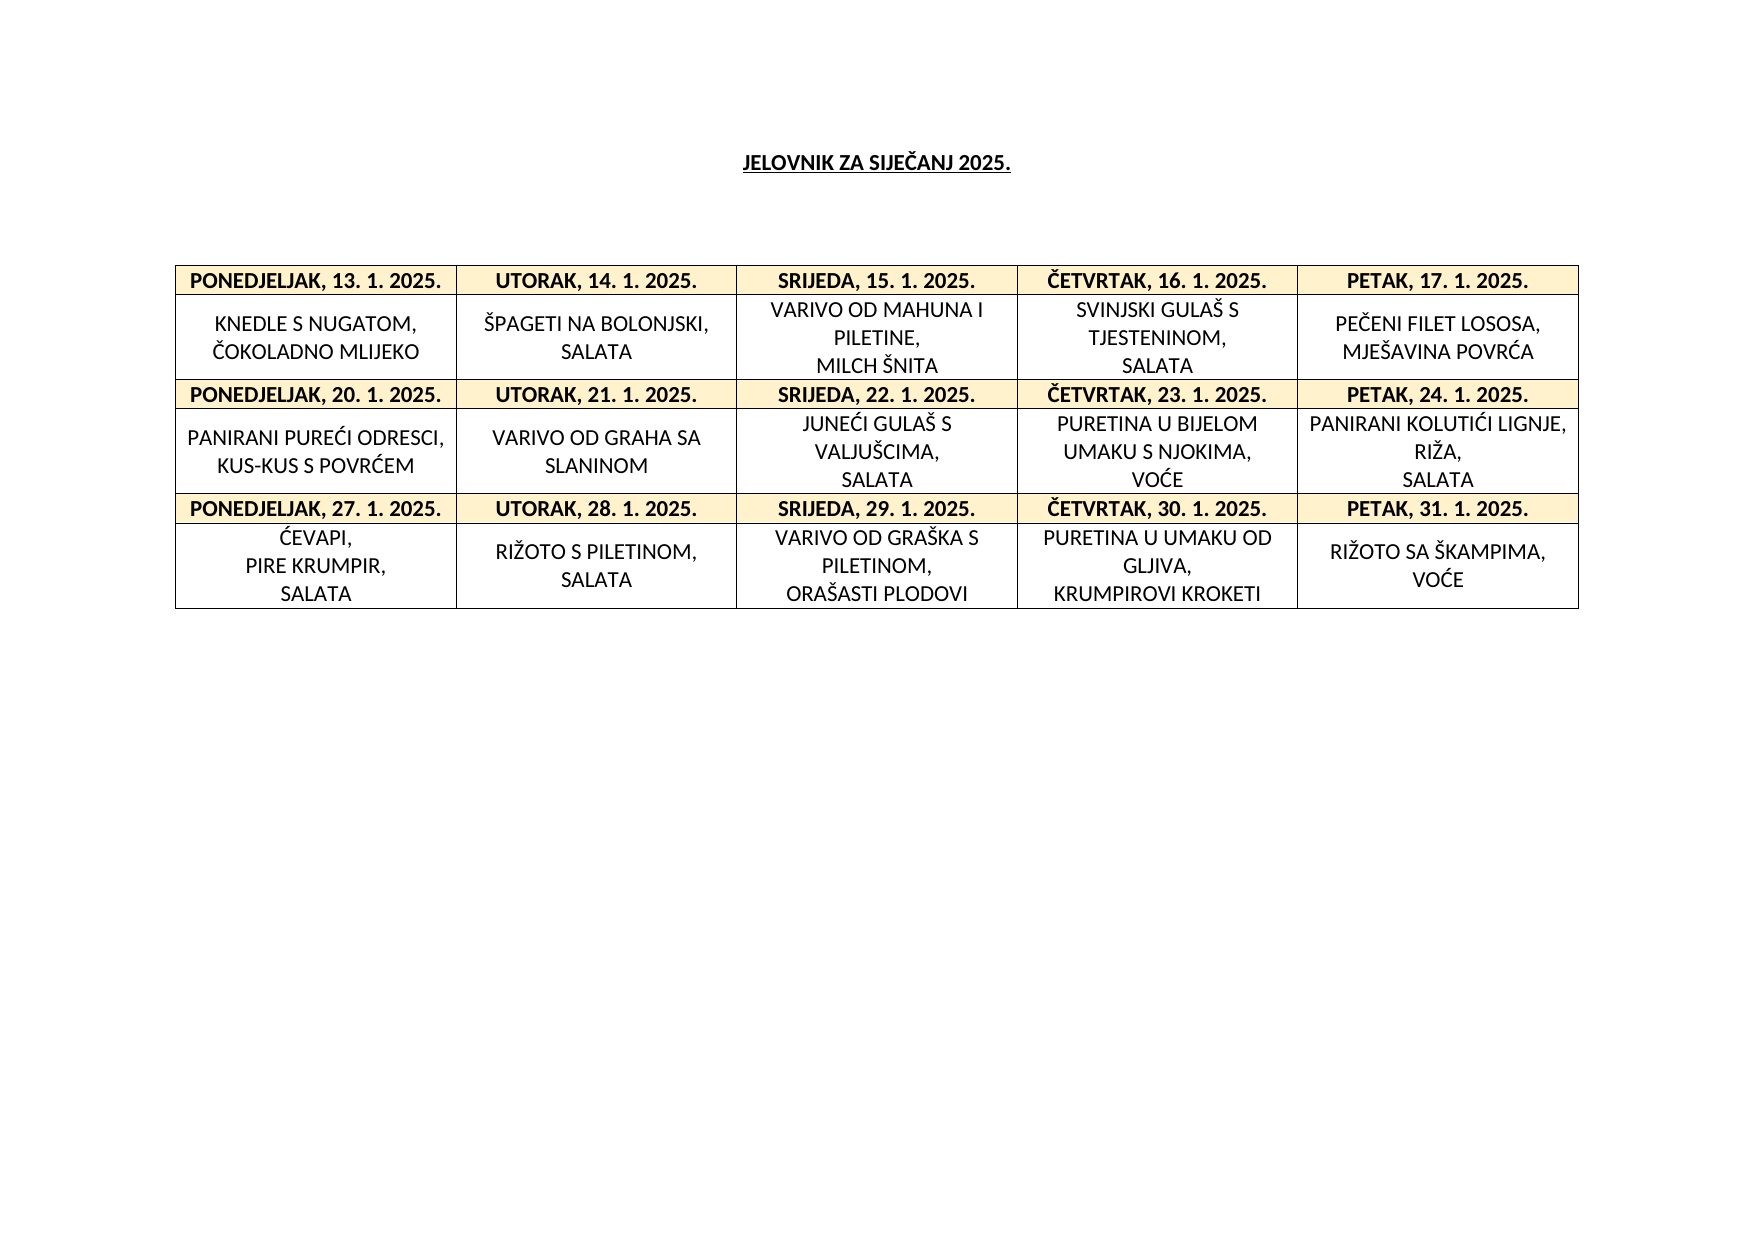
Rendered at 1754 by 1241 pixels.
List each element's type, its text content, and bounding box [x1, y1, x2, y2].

table_cell JUNEĆI GULAŠ S VALJUŠCIMA, SALATA [737, 409, 1017, 493]
table_cell PONEDJELJAK, 27. 1. 2025. [176, 494, 456, 522]
table_header PONEDJELJAK, 13. 1. 2025. [176, 266, 456, 294]
table_cell RIŽOTO S PILETINOM, SALATA [457, 524, 736, 607]
table_cell RIŽOTO SA ŠKAMPIMA, VOĆE [1298, 524, 1578, 607]
table_cell UTORAK, 21. 1. 2025. [457, 380, 736, 408]
table_cell VARIVO OD GRAŠKA S PILETINOM, ORAŠASTI PLODOVI [737, 524, 1017, 607]
table_cell PETAK, 31. 1. 2025. [1298, 494, 1578, 522]
table_cell PETAK, 24. 1. 2025. [1298, 380, 1578, 408]
table_cell PURETINA U UMAKU OD GLJIVA, KRUMPIROVI KROKETI [1018, 524, 1297, 607]
table_cell PEČENI FILET LOSOSA, MJEŠAVINA POVRĆA [1298, 295, 1578, 379]
table_cell SRIJEDA, 29. 1. 2025. [737, 494, 1017, 522]
table_cell UTORAK, 28. 1. 2025. [457, 494, 736, 522]
table_cell ĆEVAPI, PIRE KRUMPIR, SALATA [176, 524, 456, 607]
table_cell KNEDLE S NUGATOM, ČOKOLADNO MLIJEKO [176, 295, 456, 379]
table_cell PANIRANI PUREĆI ODRESCI, KUS-KUS S POVRĆEM [176, 409, 456, 493]
table_cell ČETVRTAK, 30. 1. 2025. [1018, 494, 1297, 522]
table_cell ČETVRTAK, 23. 1. 2025. [1018, 380, 1297, 408]
table_cell PANIRANI KOLUTIĆI LIGNJE, RIŽA, SALATA [1298, 409, 1578, 493]
table_cell PONEDJELJAK, 20. 1. 2025. [176, 380, 456, 408]
table_cell SVINJSKI GULAŠ S TJESTENINOM, SALATA [1018, 295, 1297, 379]
table_cell VARIVO OD MAHUNA I PILETINE, MILCH ŠNITA [737, 295, 1017, 379]
table_header UTORAK, 14. 1. 2025. [457, 266, 736, 294]
table_cell ŠPAGETI NA BOLONJSKI, SALATA [457, 295, 736, 379]
table_cell VARIVO OD GRAHA SA SLANINOM [457, 409, 736, 493]
table_header PETAK, 17. 1. 2025. [1298, 266, 1578, 294]
table_cell PURETINA U BIJELOM UMAKU S NJOKIMA, VOĆE [1018, 409, 1297, 493]
table_header SRIJEDA, 15. 1. 2025. [737, 266, 1017, 294]
text JELOVNIK ZA SIJEČANJ 2025. [148, 148, 1606, 176]
table_cell SRIJEDA, 22. 1. 2025. [737, 380, 1017, 408]
table_header ČETVRTAK, 16. 1. 2025. [1018, 266, 1297, 294]
